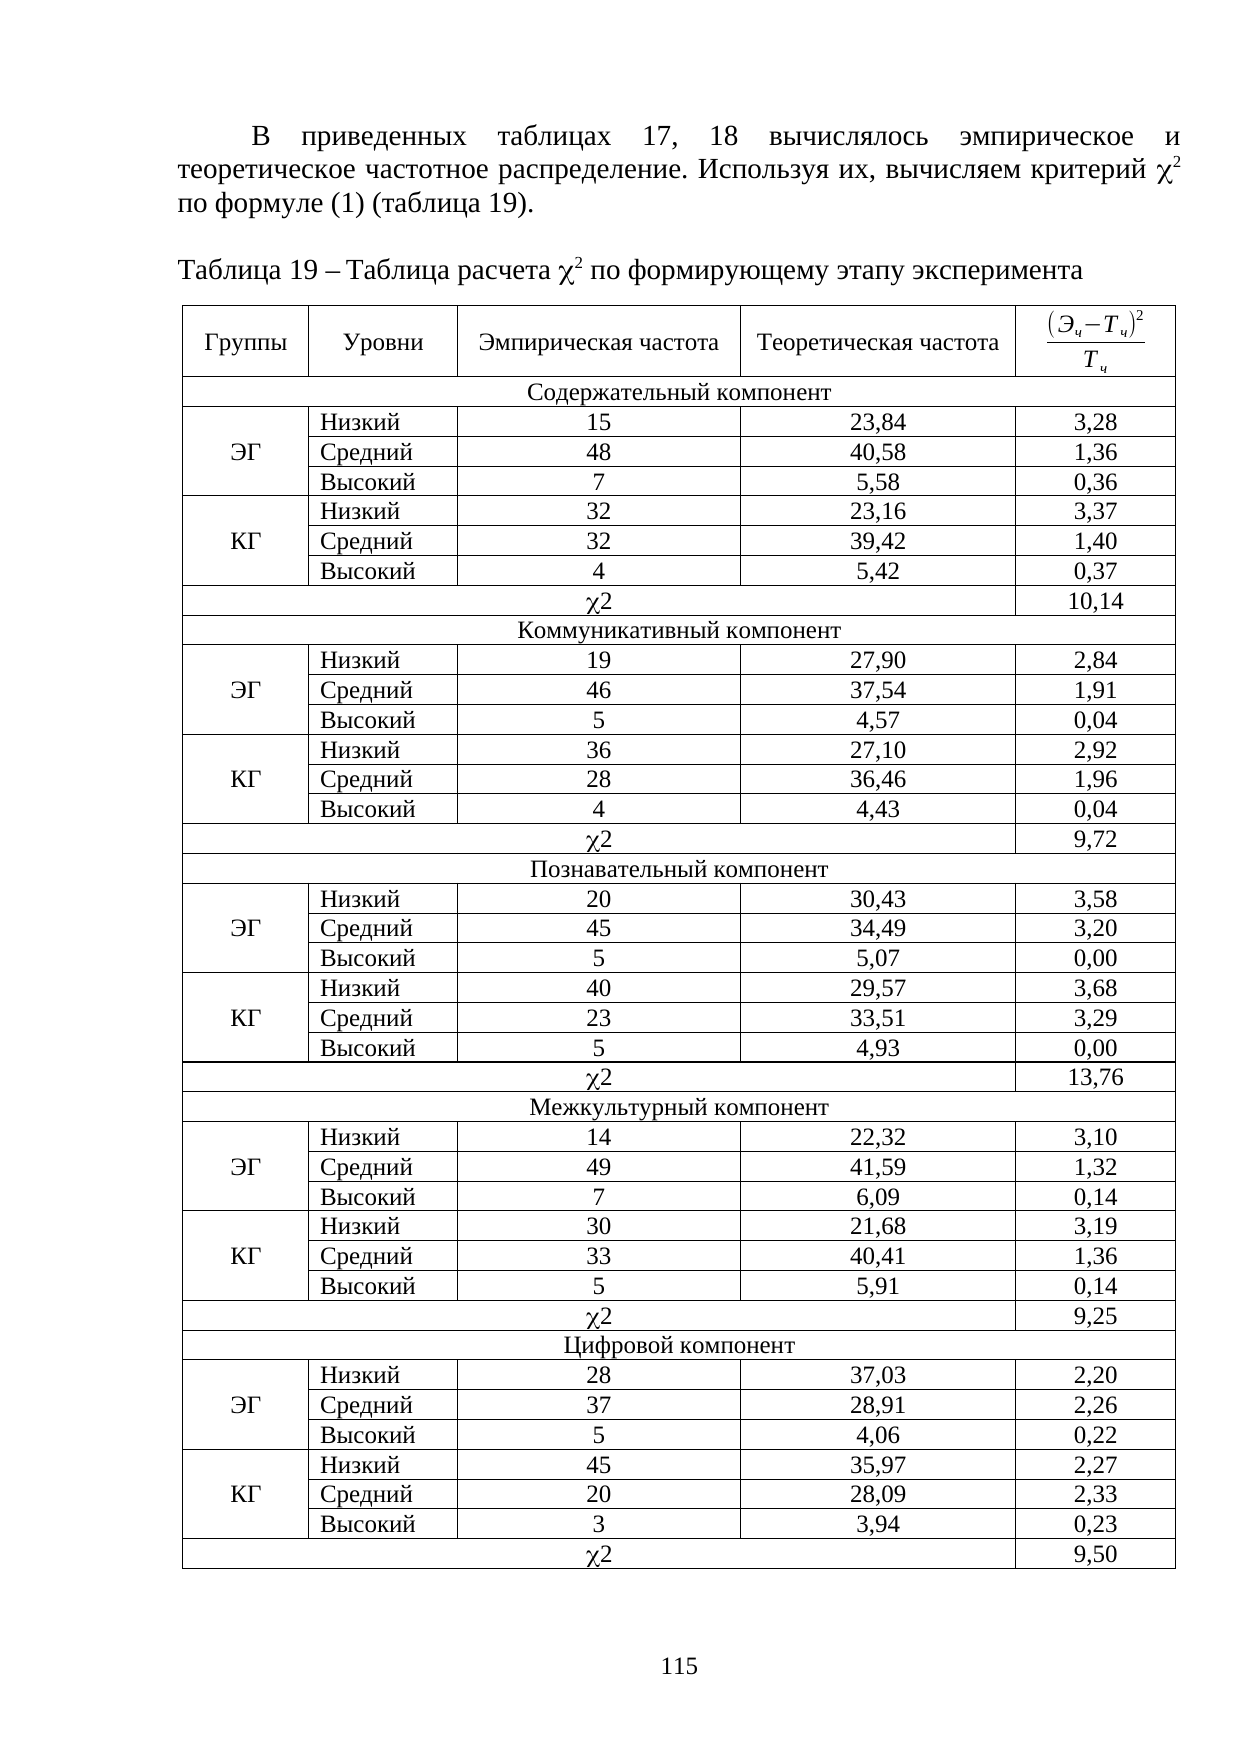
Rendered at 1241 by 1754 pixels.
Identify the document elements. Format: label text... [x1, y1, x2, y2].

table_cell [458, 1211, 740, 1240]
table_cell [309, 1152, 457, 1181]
text Таблица 19 – Таблица расчета 2 по формирующему этапу эксперимента [177, 252, 1181, 286]
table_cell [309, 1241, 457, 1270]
table_cell Содержательный компонент [183, 377, 1175, 406]
table_cell Низкий [309, 407, 457, 436]
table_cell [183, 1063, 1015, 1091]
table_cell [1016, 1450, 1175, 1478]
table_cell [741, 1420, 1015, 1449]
table_cell 1,91 [1016, 675, 1175, 704]
table_cell 0,04 [1016, 705, 1175, 734]
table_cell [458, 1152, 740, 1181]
table_cell 0,37 [1016, 556, 1175, 585]
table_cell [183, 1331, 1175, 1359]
table_cell КГ [183, 496, 308, 585]
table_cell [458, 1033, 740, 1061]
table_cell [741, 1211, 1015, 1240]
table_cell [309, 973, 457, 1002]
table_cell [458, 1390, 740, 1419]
table_cell 4 [458, 794, 740, 823]
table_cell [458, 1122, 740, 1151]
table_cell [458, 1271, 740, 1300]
table_cell 32 [458, 526, 740, 555]
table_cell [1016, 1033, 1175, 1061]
table_cell 5 [458, 705, 740, 734]
table_cell Высокий [309, 943, 457, 972]
table_cell Коммуникативный компонент [183, 616, 1175, 644]
table_cell Низкий [309, 645, 457, 674]
table_cell 45 [458, 914, 740, 942]
table_cell 7 [458, 467, 740, 495]
table_cell Средний [309, 765, 457, 793]
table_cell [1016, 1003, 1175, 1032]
table_cell 23,16 [741, 496, 1015, 525]
table_cell 4 [458, 556, 740, 585]
table_header Эмпирическая частота [458, 306, 740, 376]
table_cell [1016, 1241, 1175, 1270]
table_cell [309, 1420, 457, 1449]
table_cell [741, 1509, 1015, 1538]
table_cell 5,42 [741, 556, 1015, 585]
table_cell Низкий [309, 496, 457, 525]
table_cell 4,57 [741, 705, 1015, 734]
table_cell Низкий [309, 735, 457, 763]
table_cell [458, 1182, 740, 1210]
table_cell 30,43 [741, 884, 1015, 912]
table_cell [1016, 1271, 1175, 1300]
table_cell ЭГ [183, 884, 308, 972]
table_cell 10,14 [1016, 586, 1175, 614]
table_cell 5,58 [741, 467, 1015, 495]
table_cell 34,49 [741, 914, 1015, 942]
table_cell 2,84 [1016, 645, 1175, 674]
table_cell 0,04 [1016, 794, 1175, 823]
table_cell 3,20 [1016, 914, 1175, 942]
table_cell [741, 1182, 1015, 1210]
table_cell 3,58 [1016, 884, 1175, 912]
table_cell 23,84 [741, 407, 1015, 436]
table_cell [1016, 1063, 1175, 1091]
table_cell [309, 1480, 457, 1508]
table_cell ЭГ [183, 645, 308, 734]
table_cell 2,92 [1016, 735, 1175, 763]
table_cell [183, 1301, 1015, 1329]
table_cell 0,36 [1016, 467, 1175, 495]
table_cell Высокий [309, 705, 457, 734]
table_cell Познавательный компонент [183, 854, 1175, 883]
table_header Теоретическая частота [741, 306, 1015, 376]
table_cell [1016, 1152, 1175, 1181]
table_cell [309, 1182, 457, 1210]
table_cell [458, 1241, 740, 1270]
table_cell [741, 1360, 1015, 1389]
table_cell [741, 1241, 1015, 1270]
table_cell ЭГ [183, 407, 308, 495]
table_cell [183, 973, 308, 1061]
table_cell 27,10 [741, 735, 1015, 763]
text В приведенных таблицах 17, 18 вычислялось эмпирическое и теоретическое частотное распределение. Используя их, вычисляем критерий 2 по формуле (1) (таблица 19). [177, 118, 1181, 219]
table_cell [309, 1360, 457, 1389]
table_header Группы [183, 306, 308, 376]
table_cell 32 [458, 496, 740, 525]
table_cell 15 [458, 407, 740, 436]
table_cell 5 [458, 943, 740, 972]
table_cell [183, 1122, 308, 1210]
table_cell 40,58 [741, 437, 1015, 466]
table_cell 3,28 [1016, 407, 1175, 436]
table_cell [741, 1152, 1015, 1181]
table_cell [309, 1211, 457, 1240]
table_cell 39,42 [741, 526, 1015, 555]
table_cell 36 [458, 735, 740, 763]
table_cell Средний [309, 914, 457, 942]
table_cell 28 [458, 765, 740, 793]
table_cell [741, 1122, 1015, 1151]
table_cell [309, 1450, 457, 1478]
table_cell 20 [458, 884, 740, 912]
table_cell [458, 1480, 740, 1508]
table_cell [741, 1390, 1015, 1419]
table_header Уровни [309, 306, 457, 376]
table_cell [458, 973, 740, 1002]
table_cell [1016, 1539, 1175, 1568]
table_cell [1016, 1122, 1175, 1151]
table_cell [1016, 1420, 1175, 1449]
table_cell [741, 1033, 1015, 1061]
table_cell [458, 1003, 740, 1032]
table_cell 2 [183, 824, 1015, 853]
table_cell Средний [309, 437, 457, 466]
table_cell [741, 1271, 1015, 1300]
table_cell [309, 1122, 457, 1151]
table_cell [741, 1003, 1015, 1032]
table_cell 3,37 [1016, 496, 1175, 525]
table_cell Средний [309, 675, 457, 704]
table_cell 9,72 [1016, 824, 1175, 853]
table_cell 2 [183, 586, 1015, 614]
table_cell 46 [458, 675, 740, 704]
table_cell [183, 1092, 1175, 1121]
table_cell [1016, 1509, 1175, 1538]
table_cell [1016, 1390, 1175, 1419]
table_cell 1,96 [1016, 765, 1175, 793]
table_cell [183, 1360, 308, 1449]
table_cell Высокий [309, 556, 457, 585]
table_cell 19 [458, 645, 740, 674]
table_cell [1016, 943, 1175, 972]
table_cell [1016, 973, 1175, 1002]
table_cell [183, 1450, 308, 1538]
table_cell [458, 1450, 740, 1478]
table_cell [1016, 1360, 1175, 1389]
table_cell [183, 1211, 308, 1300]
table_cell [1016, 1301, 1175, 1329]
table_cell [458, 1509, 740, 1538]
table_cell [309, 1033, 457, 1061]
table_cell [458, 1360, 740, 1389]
table_cell Высокий [309, 794, 457, 823]
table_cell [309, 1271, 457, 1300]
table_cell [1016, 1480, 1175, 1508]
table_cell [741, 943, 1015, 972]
table_cell 1,36 [1016, 437, 1175, 466]
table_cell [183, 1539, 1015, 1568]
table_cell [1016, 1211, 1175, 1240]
table_cell Средний [309, 526, 457, 555]
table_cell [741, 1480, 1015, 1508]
table_cell 37,54 [741, 675, 1015, 704]
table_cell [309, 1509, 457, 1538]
table_header [1016, 306, 1175, 376]
table_cell 4,43 [741, 794, 1015, 823]
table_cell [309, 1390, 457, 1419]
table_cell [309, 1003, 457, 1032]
table_cell 48 [458, 437, 740, 466]
table_cell Высокий [309, 467, 457, 495]
table_cell Низкий [309, 884, 457, 912]
table_cell КГ [183, 735, 308, 823]
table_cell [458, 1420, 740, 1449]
table_cell 36,46 [741, 765, 1015, 793]
table_cell 1,40 [1016, 526, 1175, 555]
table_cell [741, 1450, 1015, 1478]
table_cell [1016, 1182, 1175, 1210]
table_cell 27,90 [741, 645, 1015, 674]
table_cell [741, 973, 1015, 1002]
